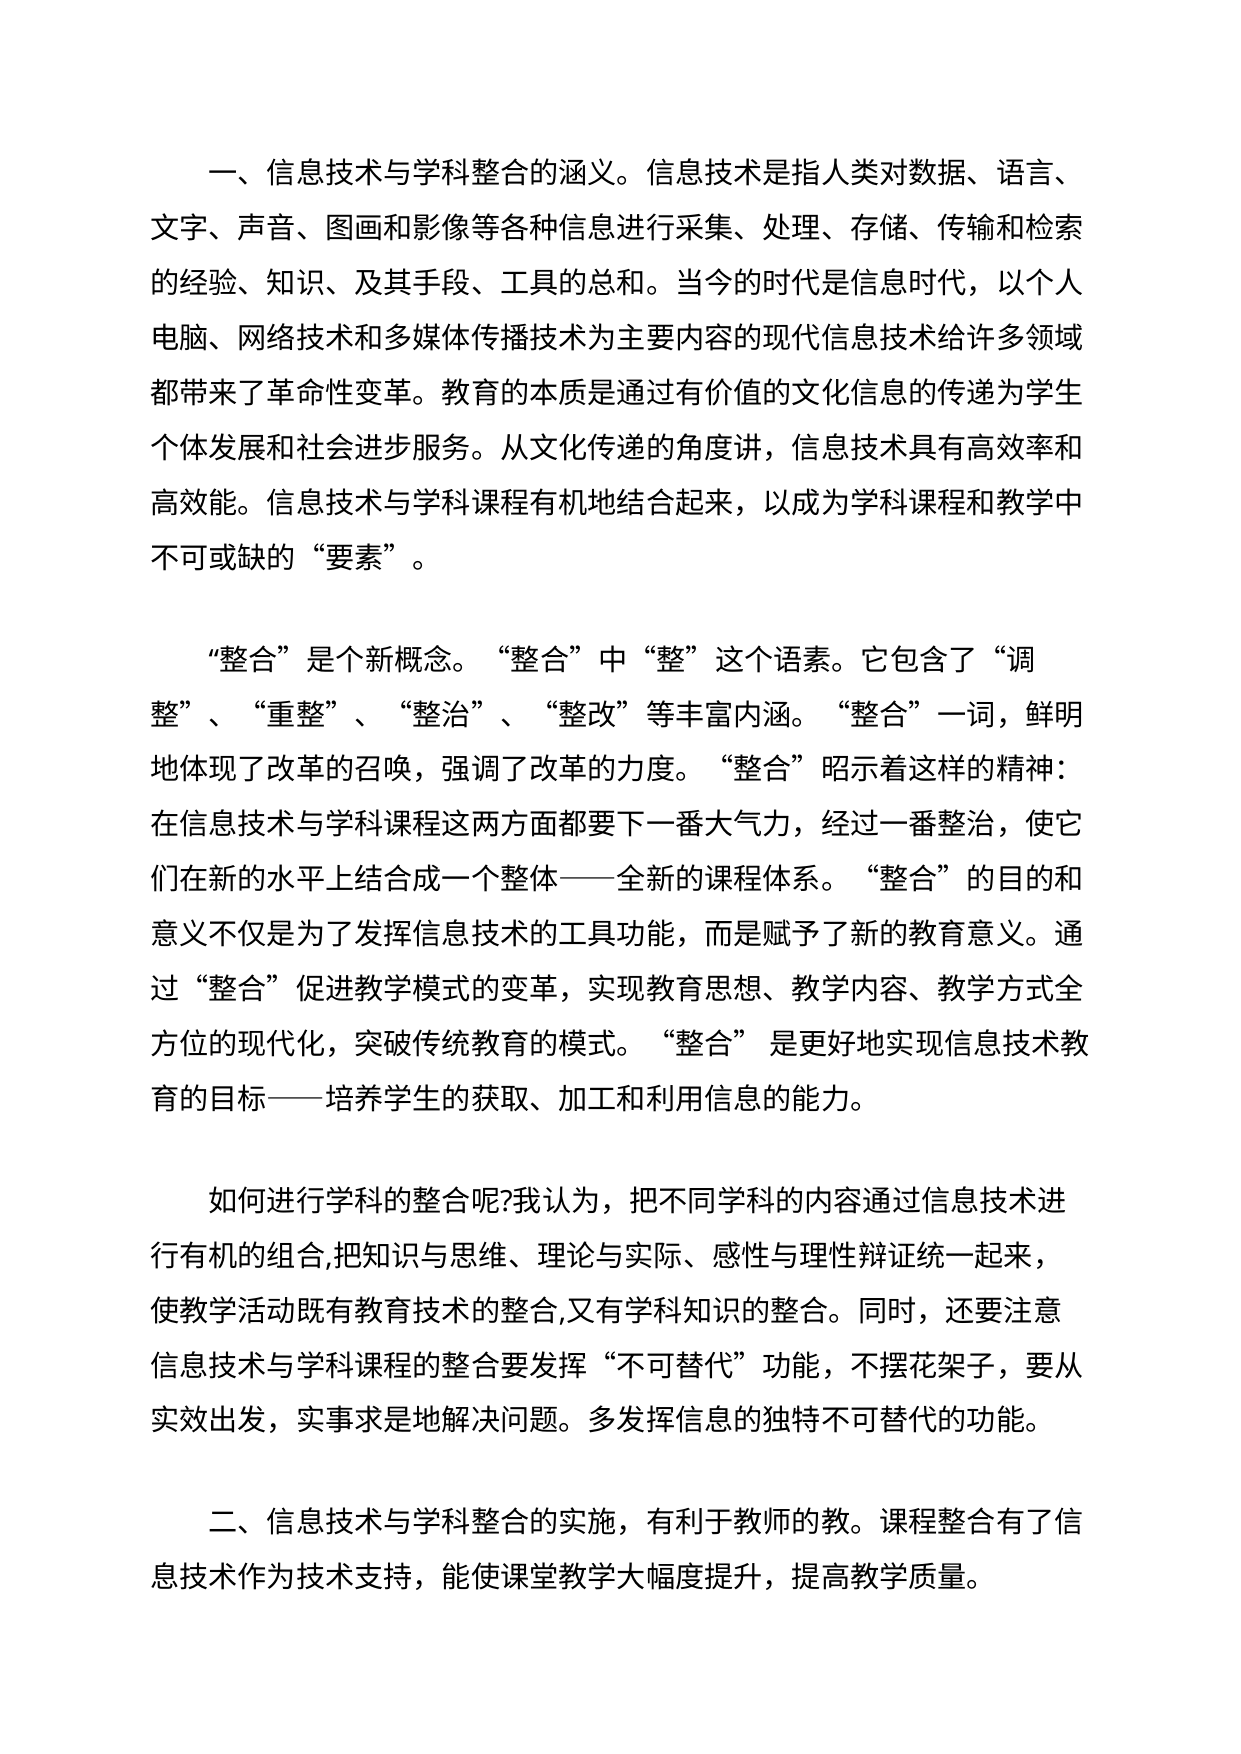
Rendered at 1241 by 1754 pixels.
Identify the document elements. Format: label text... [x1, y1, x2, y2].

text 如何进行学科的整合呢?我认为，把不同学科的内容通过信息技术进行有机的组合,把知识与思维、理论与实际、感性与理性辩证统一起来，使教学活动既有教育技术的整合,又有学科知识的整合。同时，还要注意信息技术与学科课程的整合要发挥“不可替代”功能，不摆花架子，要从实效出发，实事求是地解决问题。多发挥信息的独特不可替代的功能。 [150, 1177, 1090, 1439]
text “整合”是个新概念。“整合”中“整”这个语素。它包含了“调整”、“重整”、“整治”、“整改”等丰富内涵。“整合”一词，鲜明地体现了改革的召唤，强调了改革的力度。“整合”昭示着这样的精神：在信息技术与学科课程这两方面都要下一番大气力，经过一番整治，使它们在新的水平上结合成一个整体——全新的课程体系。“整合”的目的和意义不仅是为了发挥信息技术的工具功能，而是赋予了新的教育意义。通过“整合”促进教学模式的变革，实现教育思想、教学内容、教学方式全方位的现代化，突破传统教育的模式。“整合” 是更好地实现信息技术教育的目标——培养学生的获取、加工和利用信息的能力。 [150, 636, 1090, 1118]
text 一、信息技术与学科整合的涵义。信息技术是指人类对数据、语言、文字、声音、图画和影像等各种信息进行采集、处理、存储、传输和检索的经验、知识、及其手段、工具的总和。当今的时代是信息时代，以个人电脑、网络技术和多媒体传播技术为主要内容的现代信息技术给许多领域都带来了革命性变革。教育的本质是通过有价值的文化信息的传递为学生个体发展和社会进步服务。从文化传递的角度讲，信息技术具有高效率和高效能。信息技术与学科课程有机地结合起来，以成为学科课程和教学中不可或缺的“要素”。 [150, 150, 1090, 577]
text 二、信息技术与学科整合的实施，有利于教师的教。课程整合有了信息技术作为技术支持，能使课堂教学大幅度提升，提高教学质量。 [150, 1499, 1090, 1596]
